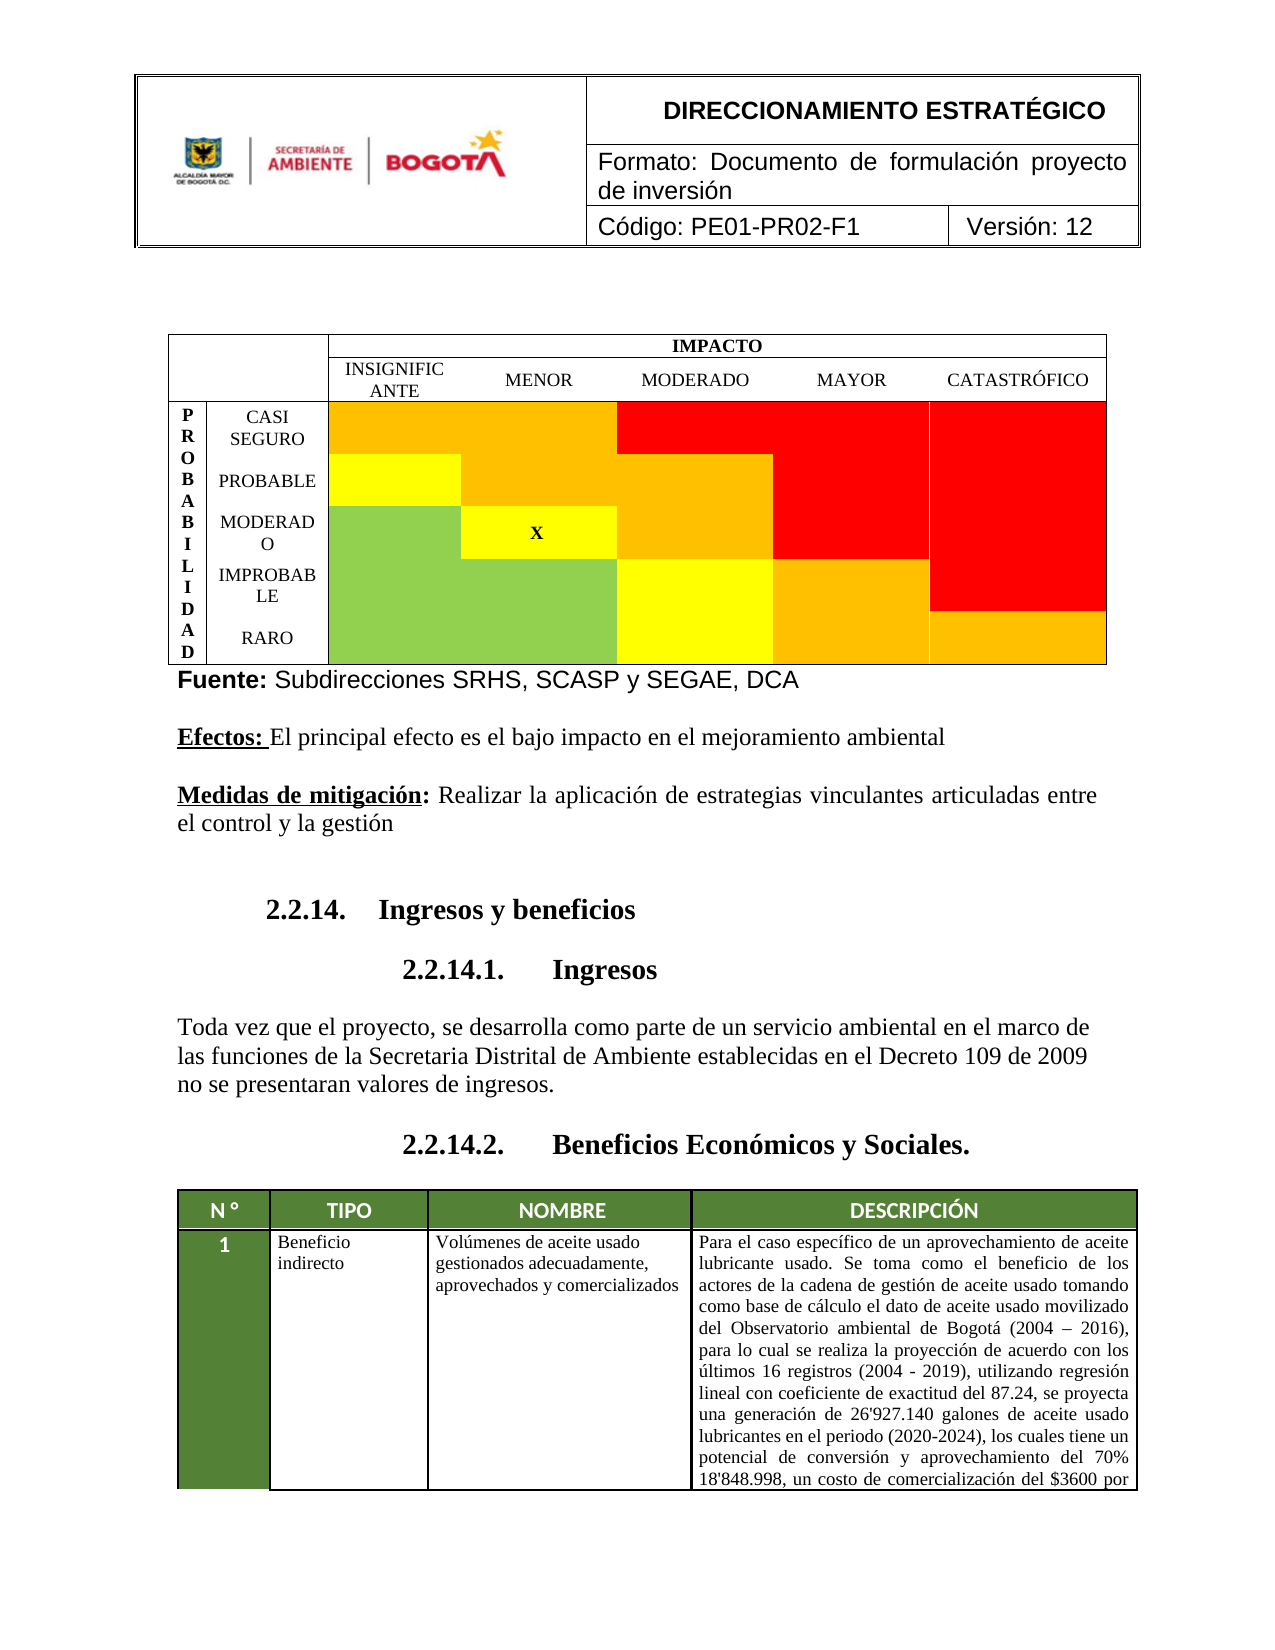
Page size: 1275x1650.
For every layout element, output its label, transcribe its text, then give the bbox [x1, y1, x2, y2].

text Efectos: El principal efecto es el bajo impacto en el mejoramiento ambiental [177, 722, 1098, 751]
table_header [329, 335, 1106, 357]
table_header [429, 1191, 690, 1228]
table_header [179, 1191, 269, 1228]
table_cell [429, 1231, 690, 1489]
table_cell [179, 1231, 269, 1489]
text Fuente: Subdirecciones SRHS, SCASP y SEGAE, DCA [177, 665, 1098, 693]
text Toda vez que el proyecto, se desarrolla como parte de un servicio ambiental en el marco de las funciones de la Secretaria Distrital de Ambiente establecidas en el Decreto 109 de 2009 no se presentaran valores de ingresos. [177, 1012, 1098, 1098]
picture [147, 102, 538, 219]
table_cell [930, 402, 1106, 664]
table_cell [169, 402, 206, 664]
list Ingresos [402, 952, 1098, 986]
list Ingresos y beneficios [266, 892, 1098, 926]
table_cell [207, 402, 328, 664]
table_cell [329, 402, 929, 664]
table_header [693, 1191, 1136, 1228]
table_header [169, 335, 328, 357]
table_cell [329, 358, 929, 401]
list Beneficios Económicos y Sociales. [402, 1127, 1098, 1161]
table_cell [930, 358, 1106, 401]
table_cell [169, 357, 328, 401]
text Medidas de mitigación: Realizar la aplicación de estrategias vinculantes articuladas entre el control y la gestión [177, 780, 1098, 837]
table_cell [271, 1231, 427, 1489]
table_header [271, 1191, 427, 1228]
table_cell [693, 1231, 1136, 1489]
